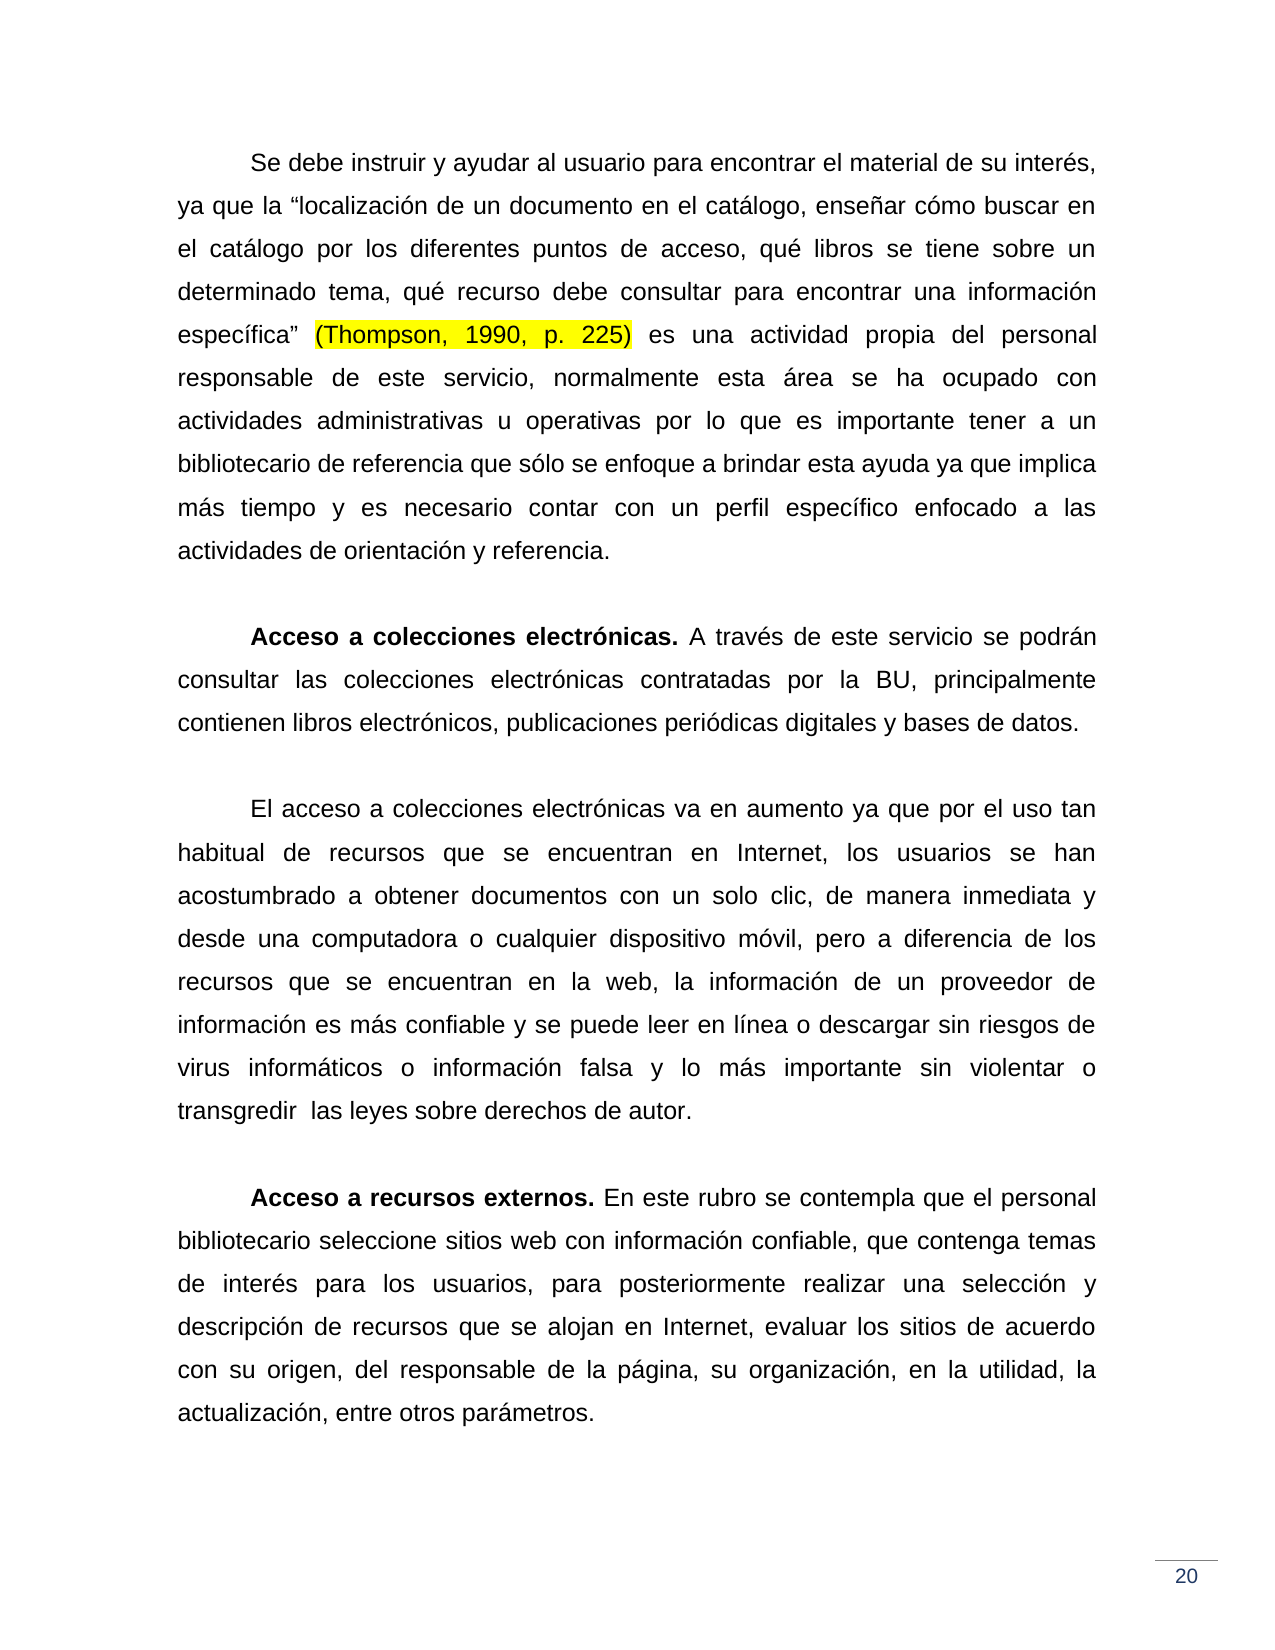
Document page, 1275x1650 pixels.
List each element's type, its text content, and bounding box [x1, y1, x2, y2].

text Acceso a recursos externos. En este rubro se contempla que el personal bibliotecario seleccione sitios web con información confiable, que contenga temas de interés para los usuarios, para posteriormente realizar una selección y descripción de recursos que se alojan en Internet, evaluar los sitios de acuerdo con su origen, del responsable de la página, su organización, en la utilidad, la actualización, entre otros parámetros. [177, 1183, 1098, 1427]
text Acceso a colecciones electrónicas. A través de este servicio se podrán consultar las colecciones electrónicas contratadas por la BU, principalmente contienen libros electrónicos, publicaciones periódicas digitales y bases de datos. [177, 622, 1098, 737]
text El acceso a colecciones electrónicas va en aumento ya que por el uso tan habitual de recursos que se encuentran en Internet, los usuarios se han acostumbrado a obtener documentos con un solo clic, de manera inmediata y desde una computadora o cualquier dispositivo móvil, pero a diferencia de los recursos que se encuentran en la web, la información de un proveedor de información es más confiable y se puede leer en línea o descargar sin riesgos de virus informáticos o información falsa y lo más importante sin violentar o transgredir las leyes sobre derechos de autor. [177, 794, 1098, 1125]
text Se debe instruir y ayudar al usuario para encontrar el material de su interés, ya que la “localización de un documento en el catálogo, enseñar cómo buscar en el catálogo por los diferentes puntos de acceso, qué libros se tiene sobre un determinado tema, qué recurso debe consultar para encontrar una información específica” (Thompson, 1990, p. 225) es una actividad propia del personal responsable de este servicio, normalmente esta área se ha ocupado con actividades administrativas u operativas por lo que es importante tener a un bibliotecario de referencia que sólo se enfoque a brindar esta ayuda ya que implica más tiempo y es necesario contar con un perfil específico enfocado a las actividades de orientación y referencia. [177, 148, 1098, 564]
